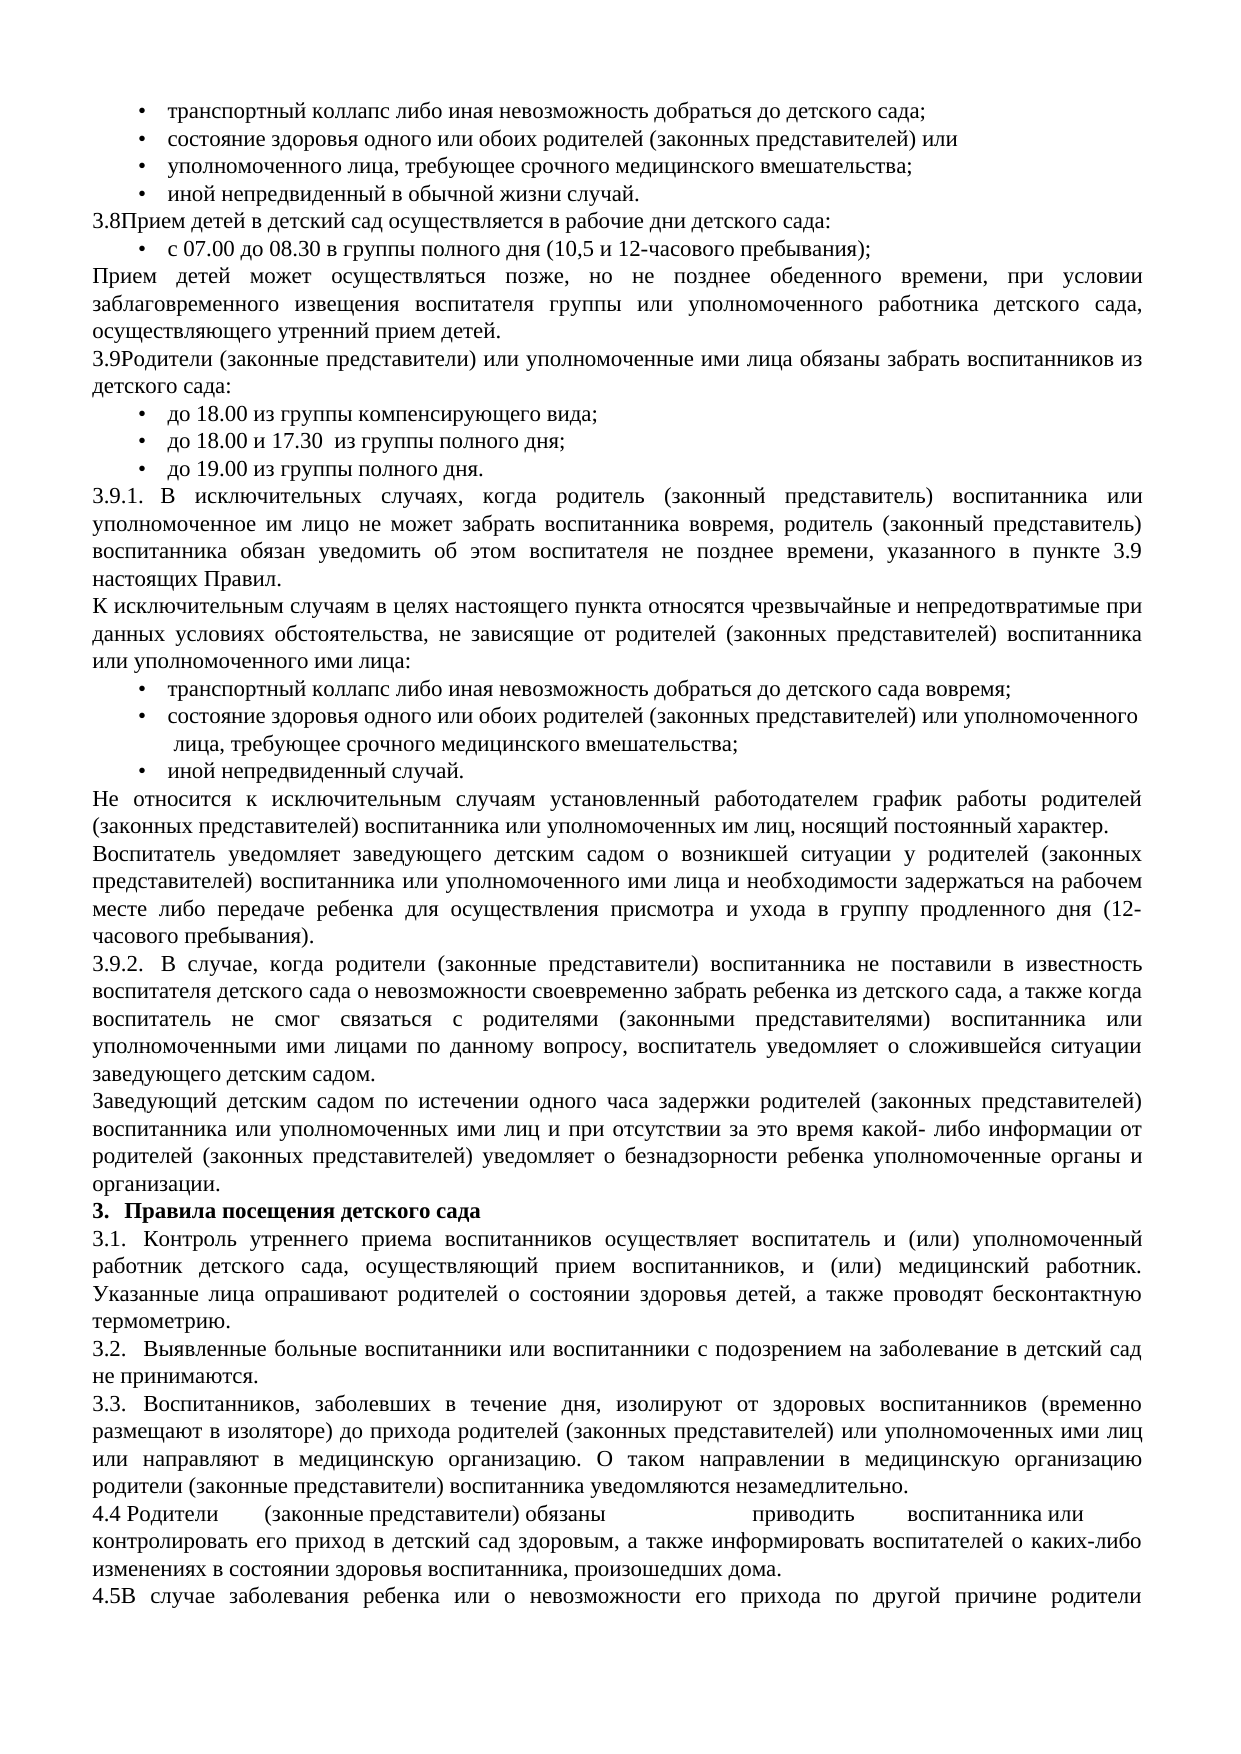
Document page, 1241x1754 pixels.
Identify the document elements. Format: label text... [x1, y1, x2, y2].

list до 18.00 и 17.30 из группы полного дня; [138, 427, 1144, 454]
list состояние здоровья одного или обоих родителей (законных представителей) или [138, 124, 1144, 152]
text Заведующий детским садом по истечении одного часа задержки родителей (законных представителей) воспитанника или уполномоченных ими лиц и при отсутствии за это время какой- либо информации от родителей (законных представителей) уведомляет о безнадзорности ребенка уполномоченные органы и организации. [92, 1087, 1144, 1197]
list иной непредвиденный в обычной жизни случай. [138, 179, 1144, 207]
list уполномоченного лица, требующее срочного медицинского вмешательства; [138, 152, 1144, 179]
list до 18.00 из группы компенсирующего вида; [138, 399, 1144, 427]
text 3.8Прием детей в детский сад осуществляется в рабочие дни детского сада: [92, 207, 1144, 234]
text Не относится к исключительным случаям установленный работодателем график работы родителей (законных представителей) воспитанника или уполномоченных им лиц, носящий постоянный характер. [92, 784, 1144, 839]
list Контроль утреннего приема воспитанников осуществляет воспитатель и (или) уполномоченный работник детского сада, осуществляющий прием воспитанников, и (или) медицинский работник. Указанные лица опрашивают родителей о состоянии здоровья детей, а также проводят бесконтактную термометрию. [92, 1224, 1144, 1334]
list состояние здоровья одного или обоих родителей (законных представителей) или уполномоченного лица, требующее срочного медицинского вмешательства; [138, 702, 1144, 757]
text 3.9Родители (законные представители) или уполномоченные ими лица обязаны забрать воспитанников из детского сада: [92, 344, 1144, 399]
list с 07.00 до 08.30 в группы полного дня (10,5 и 12-часового пребывания); [138, 234, 1144, 262]
list Правила посещения детского сада [92, 1197, 1144, 1224]
list транспортный коллапс либо иная невозможность добраться до детского сада; [138, 97, 1144, 124]
list Выявленные больные воспитанники или воспитанники с подозрением на заболевание в детский сад не принимаются. [92, 1334, 1144, 1389]
text Прием детей может осуществляться позже, но не позднее обеденного времени, при условии заблаговременного извещения воспитателя группы или уполномоченного работника детского сада, осуществляющего утренний прием детей. [92, 262, 1144, 344]
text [92, 1582, 1144, 1609]
list до 19.00 из группы полного дня. [138, 454, 1144, 482]
list В случае, когда родители (законные представители) воспитанника не поставили в известность воспитателя детского сада о невозможности своевременно забрать ребенка из детского сада, а также когда воспитатель не смог связаться с родителями (законными представителями) воспитанника или уполномоченными ими лицами по данному вопросу, воспитатель уведомляет о сложившейся ситуации заведующего детским садом. [92, 949, 1144, 1087]
list транспортный коллапс либо иная невозможность добраться до детского сада вовремя; [138, 674, 1144, 702]
text К исключительным случаям в целях настоящего пункта относятся чрезвычайные и непредотвратимые при данных условиях обстоятельства, не зависящие от родителей (законных представителей) воспитанника или уполномоченного ими лица: [92, 592, 1144, 674]
list В исключительных случаях, когда родитель (законный представитель) воспитанника или уполномоченное им лицо не может забрать воспитанника вовремя, родитель (законный представитель) воспитанника обязан уведомить об этом воспитателя не позднее времени, указанного в пункте 3.9 настоящих Правил. [92, 482, 1144, 592]
list Воспитанников, заболевших в течение дня, изолируют от здоровых воспитанников (временно размещают в изоляторе) до прихода родителей (законных представителей) или уполномоченных ими лиц или направляют в медицинскую организацию. О таком направлении в медицинскую организацию родители (законные представители) воспитанника уведомляются незамедлительно. [92, 1389, 1144, 1499]
text контролировать его приход в детский сад здоровым, а также информировать воспитателей о каких-либо изменениях в состоянии здоровья воспитанника, произошедших дома. [92, 1527, 1144, 1582]
text 4.4 Родители (законные представители) обязаны приводить воспитанника или [92, 1499, 1144, 1527]
text Воспитатель уведомляет заведующего детским садом о возникшей ситуации у родителей (законных представителей) воспитанника или уполномоченного ими лица и необходимости задержаться на рабочем месте либо передаче ребенка для осуществления присмотра и ухода в группу продленного дня (12-часового пребывания). [92, 839, 1144, 949]
list иной непредвиденный случай. [138, 757, 1144, 784]
